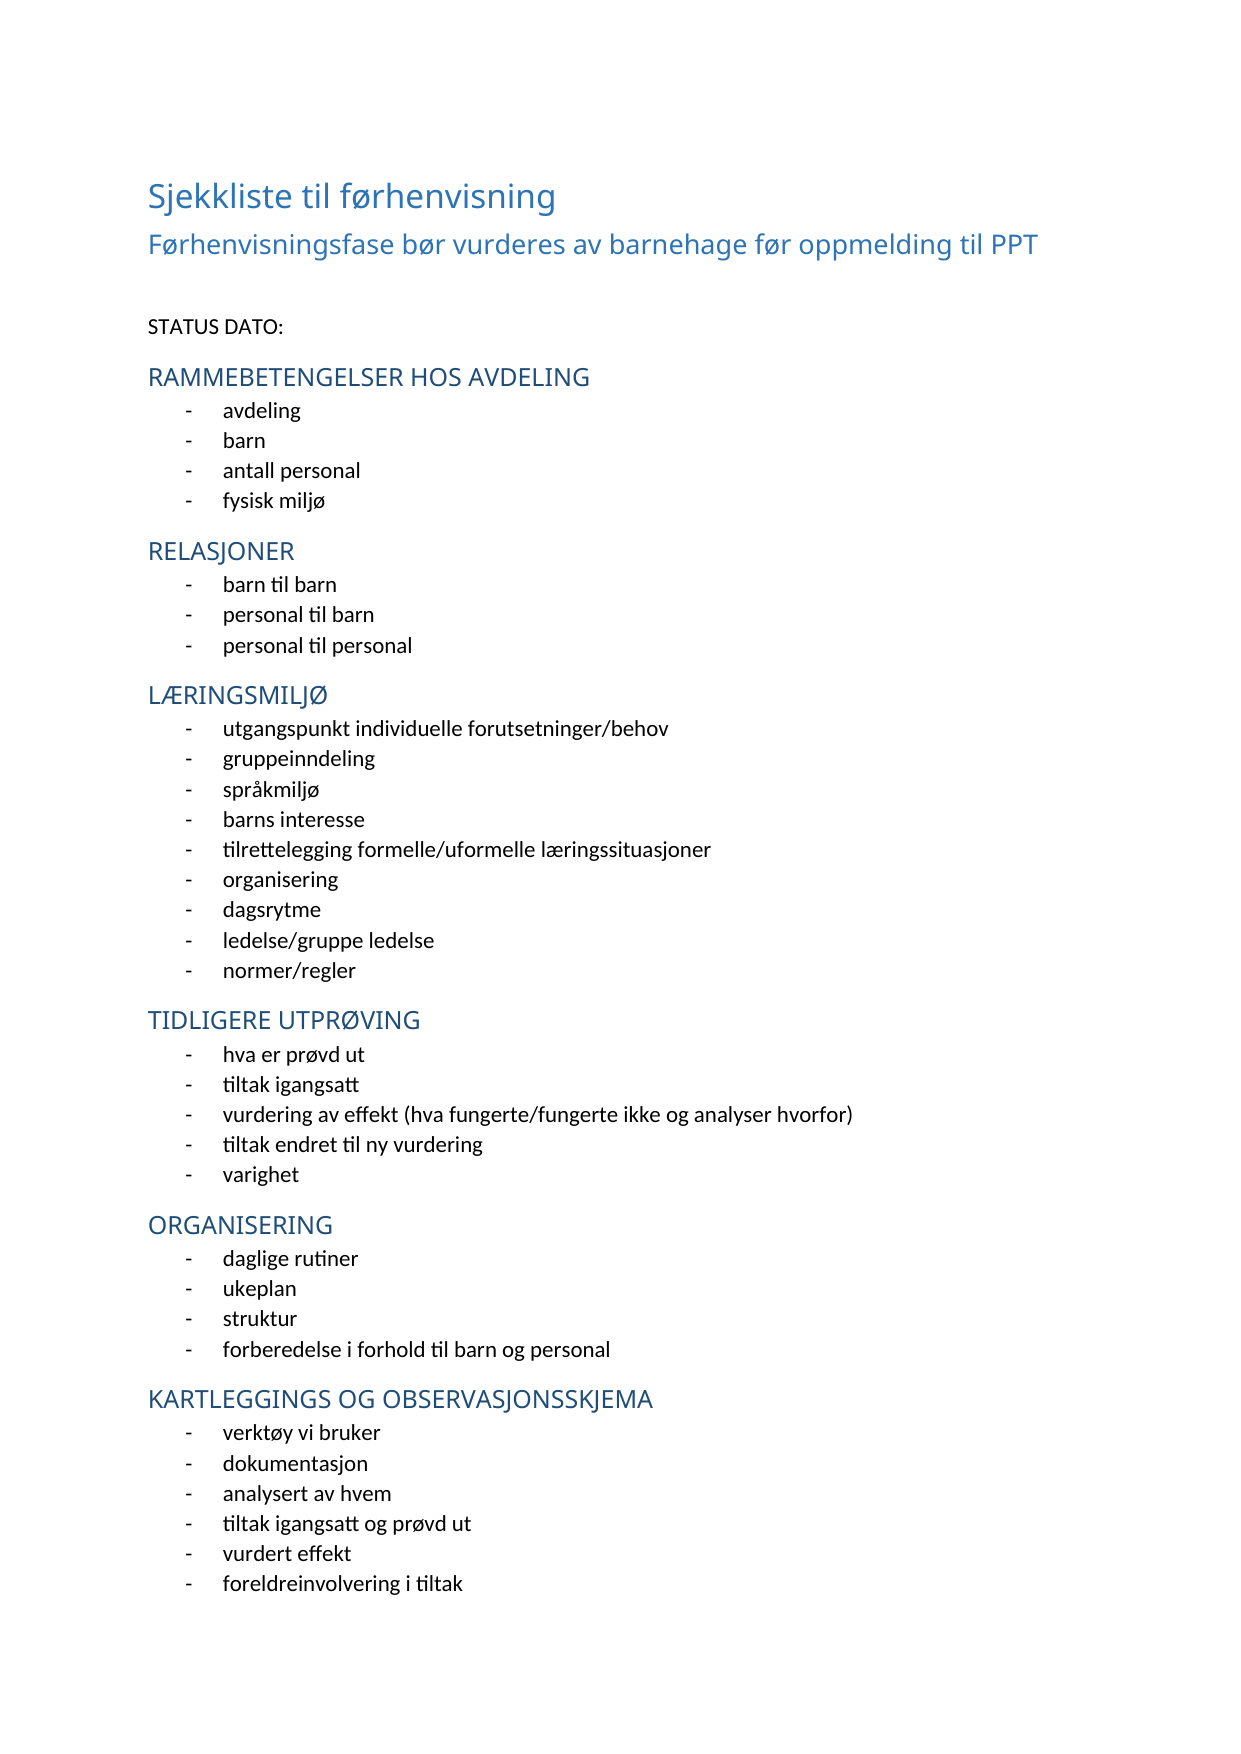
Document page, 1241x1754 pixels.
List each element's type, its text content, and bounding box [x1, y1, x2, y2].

list analysert av hvem [185, 1479, 1093, 1507]
list forberedelse i forhold til barn og personal [185, 1335, 1093, 1363]
list barn til barn [185, 570, 1093, 598]
subtitle Sjekkliste til førhenvisning [148, 173, 1093, 218]
list avdeling [185, 396, 1093, 424]
list tiltak igangsatt [185, 1070, 1093, 1098]
list tilrettelegging formelle/uformelle læringssituasjoner [185, 835, 1093, 863]
list hva er prøvd ut [185, 1040, 1093, 1068]
list daglige rutiner [185, 1244, 1093, 1272]
list tiltak endret til ny vurdering [185, 1130, 1093, 1158]
subtitle TIDLIGERE UTPRØVING [148, 1003, 1093, 1037]
list gruppeinndeling [185, 744, 1093, 773]
list språkmiljø [185, 775, 1093, 803]
list utgangspunkt individuelle forutsetninger/behov [185, 714, 1093, 742]
list ukeplan [185, 1274, 1093, 1302]
list vurdering av effekt (hva fungerte/fungerte ikke og analyser hvorfor) [185, 1100, 1093, 1128]
list fysisk miljø [185, 487, 1093, 515]
list foreldreinvolvering i tiltak [185, 1569, 1093, 1597]
list ledelse/gruppe ledelse [185, 926, 1093, 954]
list antall personal [185, 456, 1093, 484]
list personal til personal [185, 631, 1093, 659]
list barn [185, 426, 1093, 454]
subtitle Førhenvisningsfase bør vurderes av barnehage før oppmelding til PPT [148, 226, 1093, 263]
list personal til barn [185, 601, 1093, 628]
list vurdert effekt [185, 1539, 1093, 1567]
text STATUS DATO: [148, 312, 1093, 340]
subtitle LÆRINGSMILJØ [148, 678, 1093, 712]
list varighet [185, 1161, 1093, 1188]
list struktur [185, 1304, 1093, 1333]
list dagsrytme [185, 896, 1093, 924]
list tiltak igangsatt og prøvd ut [185, 1509, 1093, 1537]
list verktøy vi bruker [185, 1418, 1093, 1446]
subtitle ORGANISERING [148, 1207, 1093, 1241]
subtitle RAMMEBETENGELSER HOS AVDELING [148, 359, 1093, 393]
list barns interesse [185, 805, 1093, 833]
list normer/regler [185, 956, 1093, 984]
list dokumentasjon [185, 1449, 1093, 1477]
subtitle KARTLEGGINGS OG OBSERVASJONSSKJEMA [148, 1382, 1093, 1416]
subtitle RELASJONER [148, 533, 1093, 568]
list organisering [185, 865, 1093, 893]
